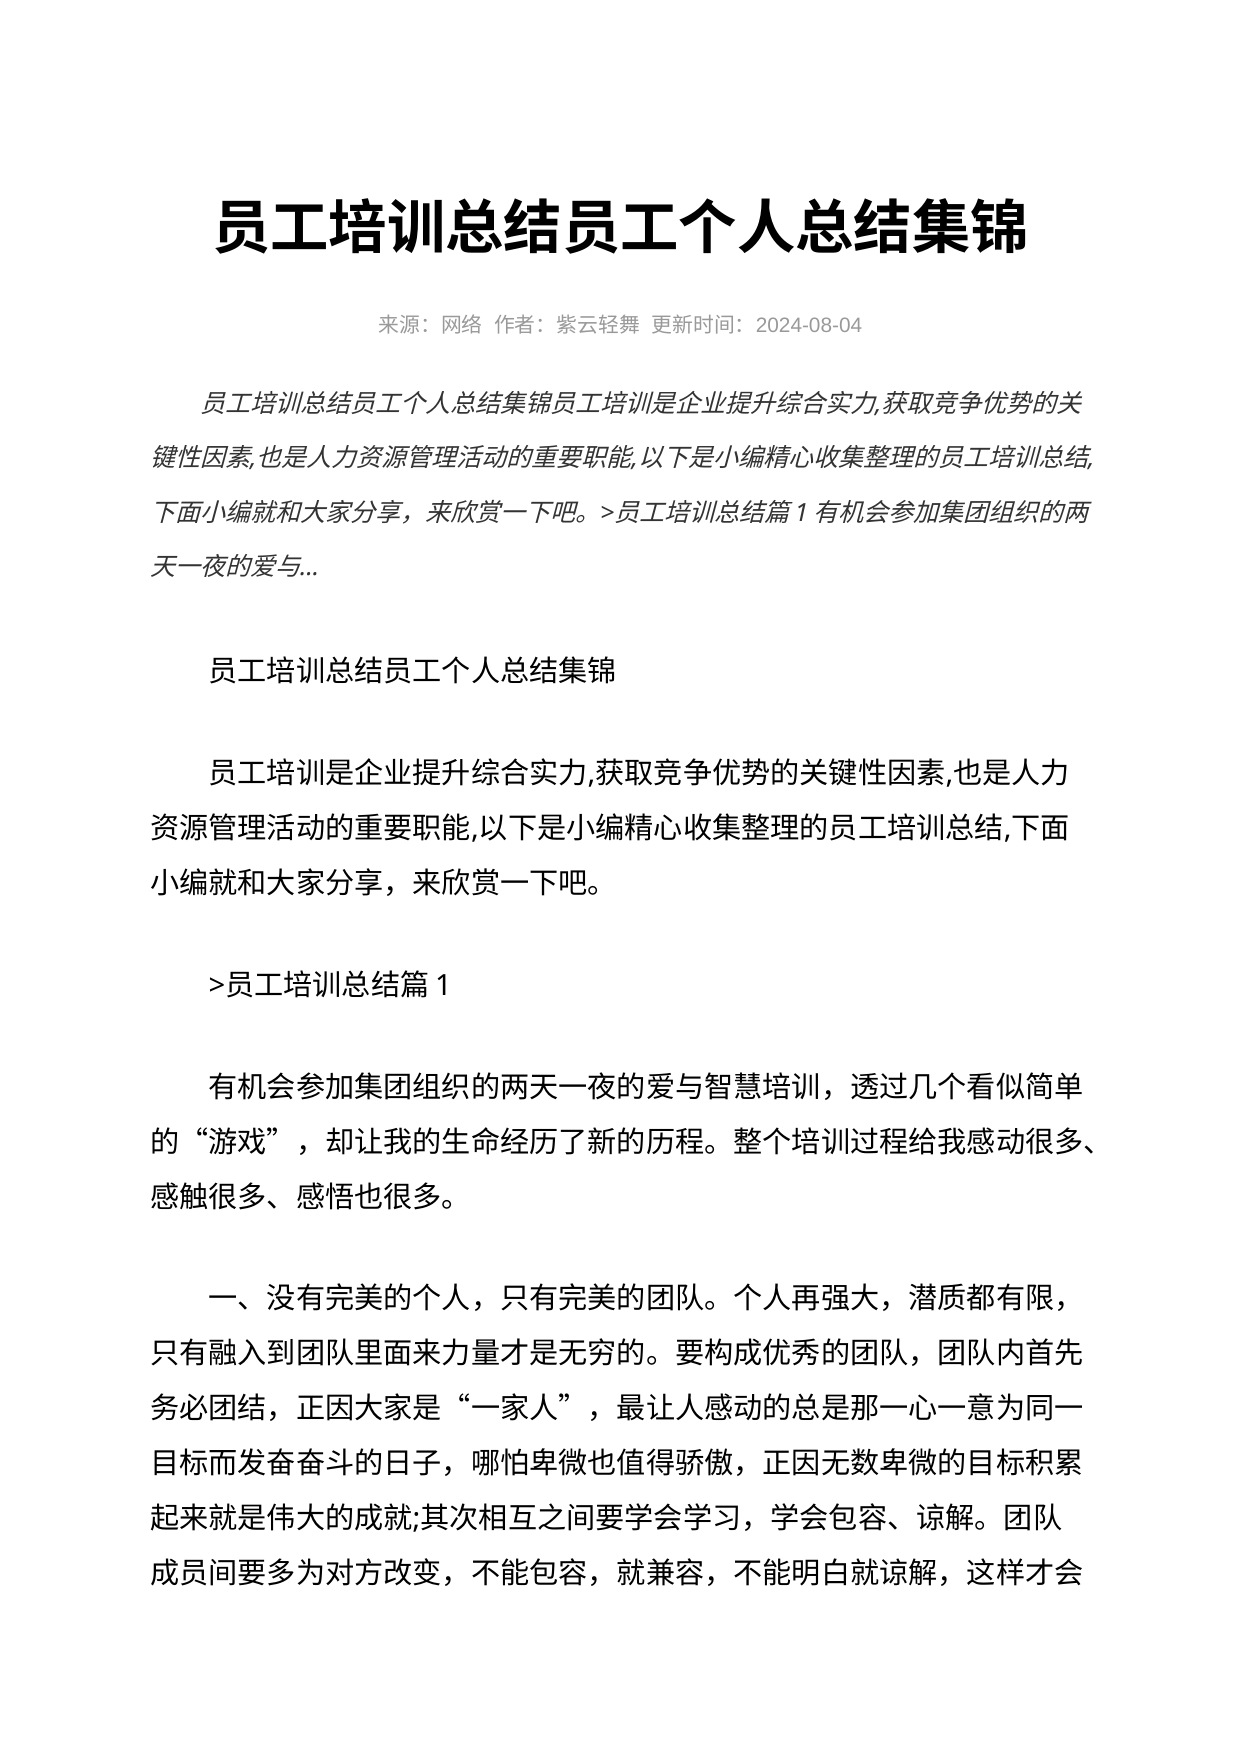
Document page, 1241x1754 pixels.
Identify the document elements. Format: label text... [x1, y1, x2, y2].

text 员工培训是企业提升综合实力,获取竞争优势的关键性因素,也是人力资源管理活动的重要职能,以下是小编精心收集整理的员工培训总结,下面小编就和大家分享，来欣赏一下吧。 [150, 749, 1090, 902]
text 员工培训总结员工个人总结集锦员工培训是企业提升综合实力,获取竞争优势的关键性因素,也是人力资源管理活动的重要职能,以下是小编精心收集整理的员工培训总结,下面小编就和大家分享，来欣赏一下吧。>员工培训总结篇1有机会参加集团组织的两天一夜的爱与... [150, 383, 1090, 583]
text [150, 1275, 1090, 1592]
text 来源：网络 作者：紫云轻舞 更新时间：2024-08-04 [150, 313, 1090, 337]
text 员工培训总结员工个人总结集锦 [150, 648, 1090, 690]
subtitle 员工培训总结员工个人总结集锦 [150, 181, 1090, 266]
text >员工培训总结篇1 [150, 961, 1090, 1004]
text 有机会参加集团组织的两天一夜的爱与智慧培训，透过几个看似简单的“游戏”，却让我的生命经历了新的历程。整个培训过程给我感动很多、感触很多、感悟也很多。 [150, 1063, 1090, 1215]
